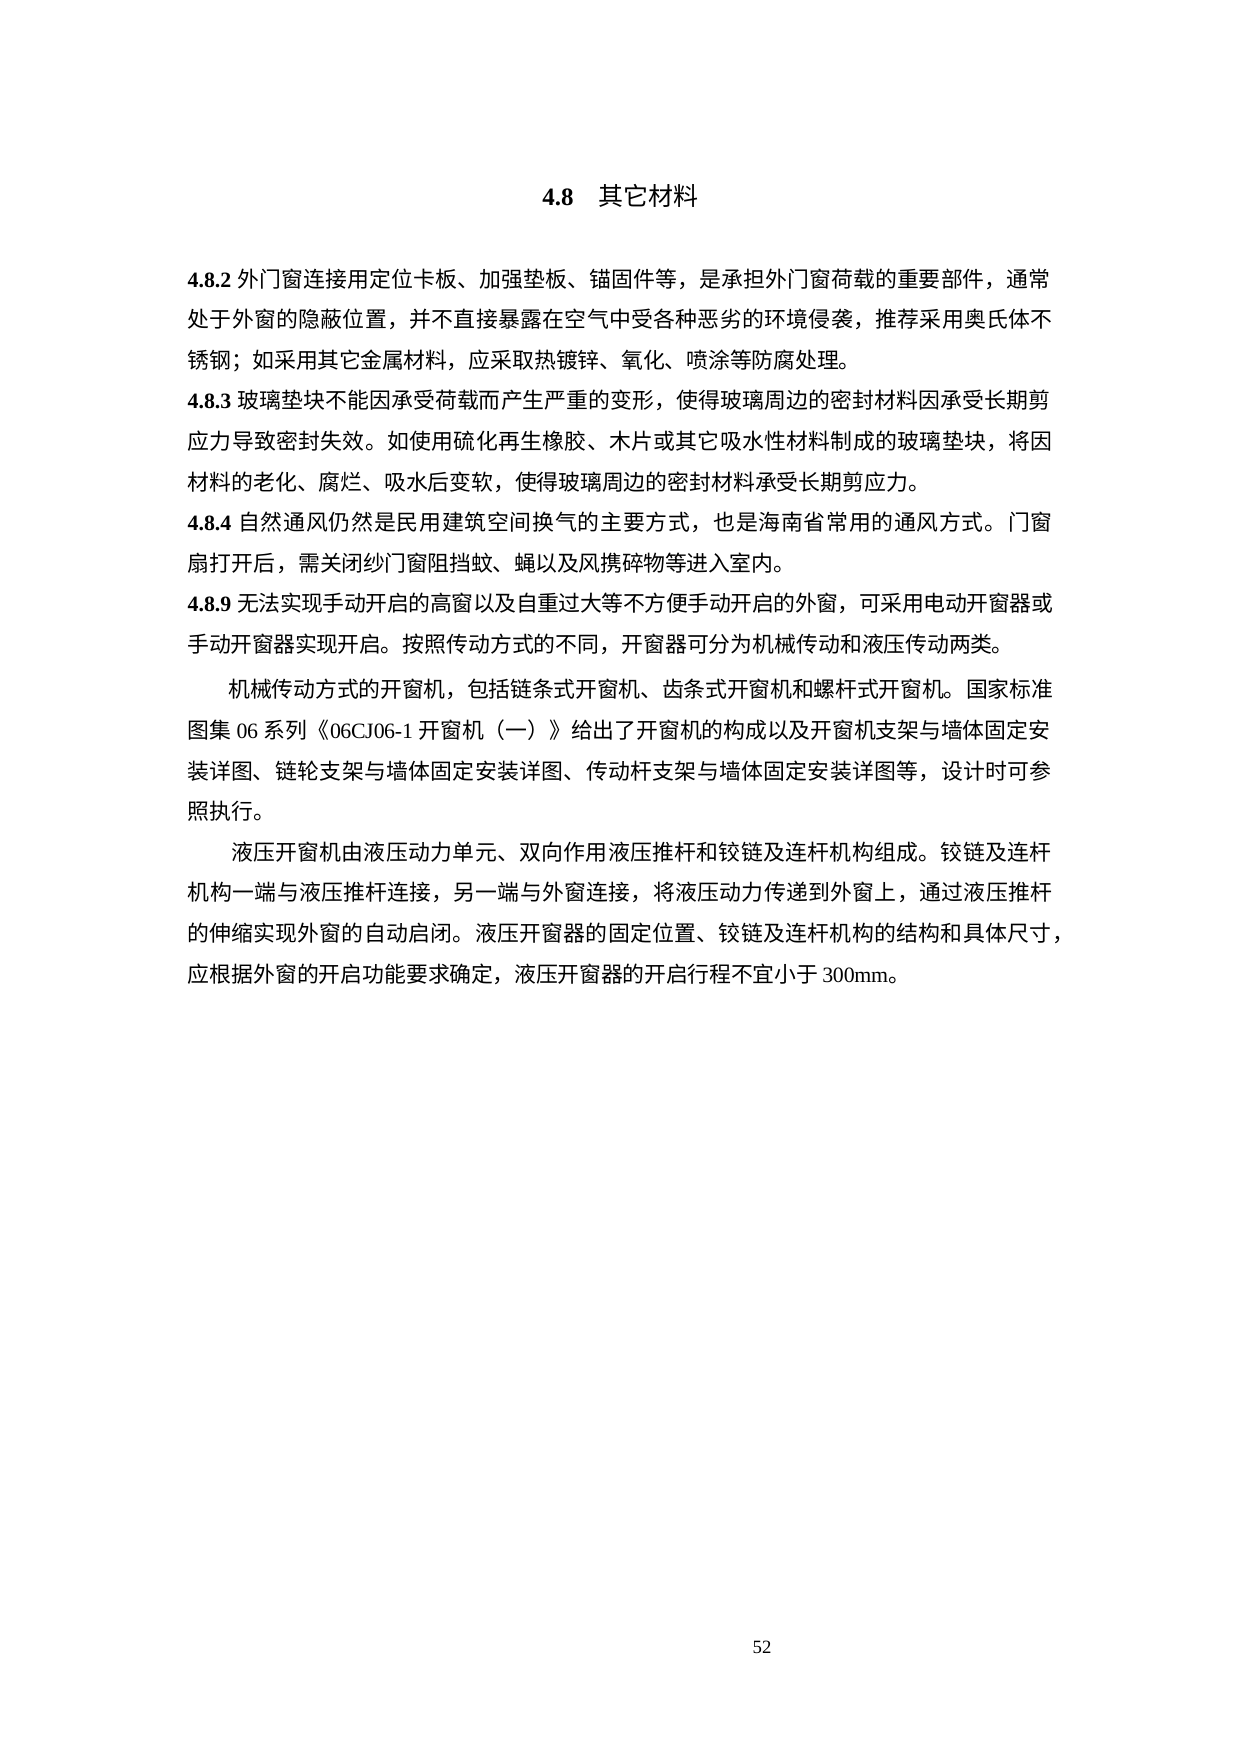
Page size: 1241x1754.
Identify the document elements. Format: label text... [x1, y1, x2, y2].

list 4.8.3 玻璃垫块不能因承受荷载而产生严重的变形，使得玻璃周边的密封材料因承受长期剪应力导致密封失效。如使用硫化再生橡胶、木片或其它吸水性材料制成的玻璃垫块，将因材料的老化、腐烂、吸水后变软，使得玻璃周边的密封材料承受长期剪应力。 [187, 383, 1053, 497]
list 其它材料 [187, 162, 1053, 227]
list 4.8.4 自然通风仍然是民用建筑空间换气的主要方式，也是海南省常用的通风方式。门窗扇打开后，需关闭纱门窗阻挡蚊、蝇以及风携碎物等进入室内。 [187, 505, 1053, 578]
list 4.8.9 无法实现手动开启的高窗以及自重过大等不方便手动开启的外窗，可采用电动开窗器或手动开窗器实现开启。按照传动方式的不同，开窗器可分为机械传动和液压传动两类。 [187, 586, 1053, 659]
text 机械传动方式的开窗机，包括链条式开窗机、齿条式开窗机和螺杆式开窗机。国家标准图集 06 系列《06CJ06-1 开窗机（一）》给出了开窗机的构成以及开窗机支架与墙体固定安装详图、链轮支架与墙体固定安装详图、传动杆支架与墙体固定安装详图等，设计时可参照执行。 [187, 672, 1053, 826]
list 4.8.2 外门窗连接用定位卡板、加强垫板、锚固件等，是承担外门窗荷载的重要部件，通常处于外窗的隐蔽位置，并不直接暴露在空气中受各种恶劣的环境侵袭，推荐采用奥氏体不锈钢；如采用其它金属材料，应采取热镀锌、氧化、喷涂等防腐处理。 [187, 261, 1053, 375]
text 液压开窗机由液压动力单元、双向作用液压推杆和铰链及连杆机构组成。铰链及连杆机构一端与液压推杆连接，另一端与外窗连接，将液压动力传递到外窗上，通过液压推杆的伸缩实现外窗的自动启闭。液压开窗器的固定位置、铰链及连杆机构的结构和具体尺寸，应根据外窗的开启功能要求确定，液压开窗器的开启行程不宜小于300mm。 [187, 834, 1053, 989]
